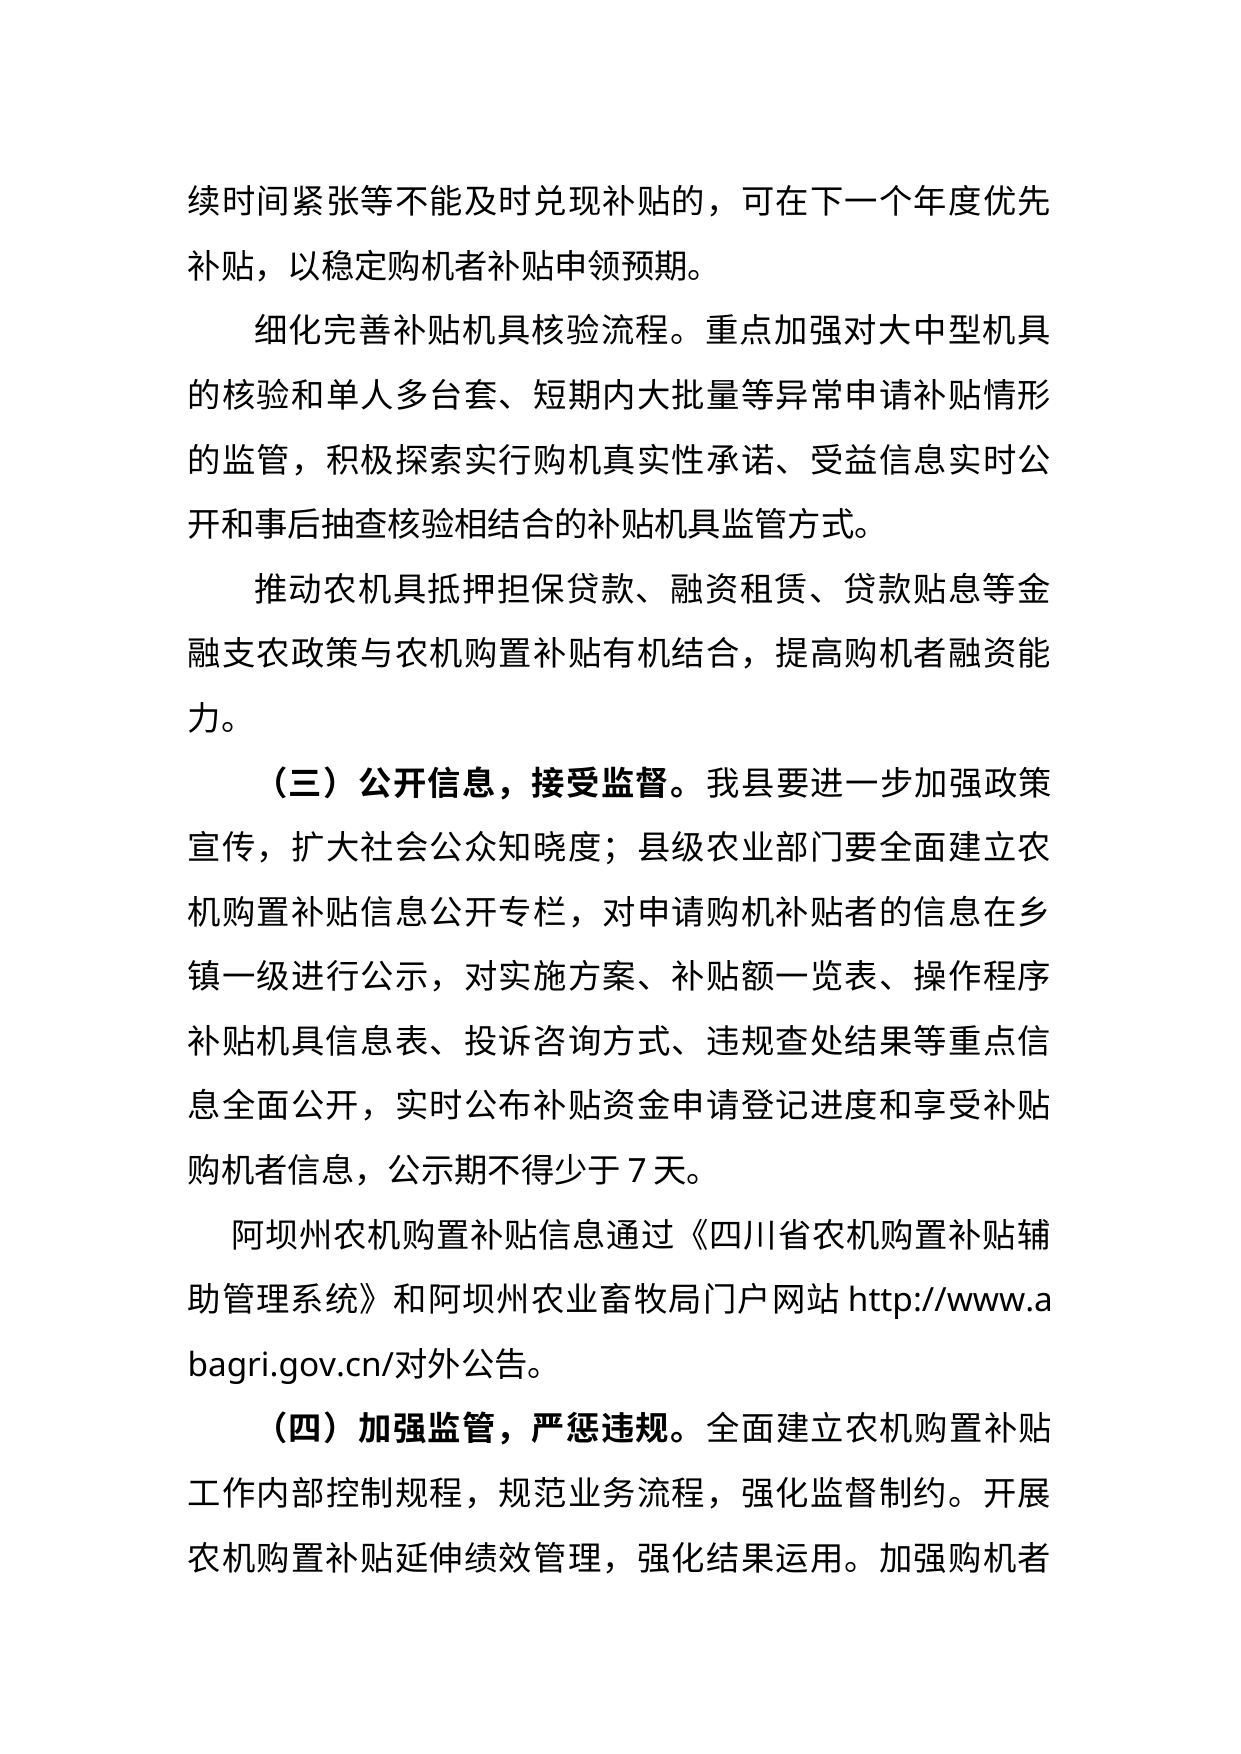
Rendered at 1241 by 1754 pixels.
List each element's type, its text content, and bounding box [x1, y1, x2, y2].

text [187, 1389, 1053, 1583]
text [187, 162, 1053, 291]
text 细化完善补贴机具核验流程。重点加强对大中型机具的核验和单人多台套、短期内大批量等异常申请补贴情形的监管，积极探索实行购机真实性承诺、受益信息实时公开和事后抽查核验相结合的补贴机具监管方式。 [187, 291, 1053, 549]
text 阿坝州农机购置补贴信息通过《四川省农机购置补贴辅助管理系统》和阿坝州农业畜牧局门户网站http://www.abagri.gov.cn/对外公告。 [187, 1195, 1053, 1389]
text （三）公开信息，接受监督。我县要进一步加强政策宣传，扩大社会公众知晓度；县级农业部门要全面建立农机购置补贴信息公开专栏，对申请购机补贴者的信息在乡镇一级进行公示，对实施方案、补贴额一览表、操作程序、补贴机具信息表、投诉咨询方式、违规查处结果等重点信息全面公开，实时公布补贴资金申请登记进度和享受补贴购机者信息，公示期不得少于7天。 [187, 743, 1053, 1195]
text 推动农机具抵押担保贷款、融资租赁、贷款贴息等金融支农政策与农机购置补贴有机结合，提高购机者融资能力。 [187, 549, 1053, 743]
